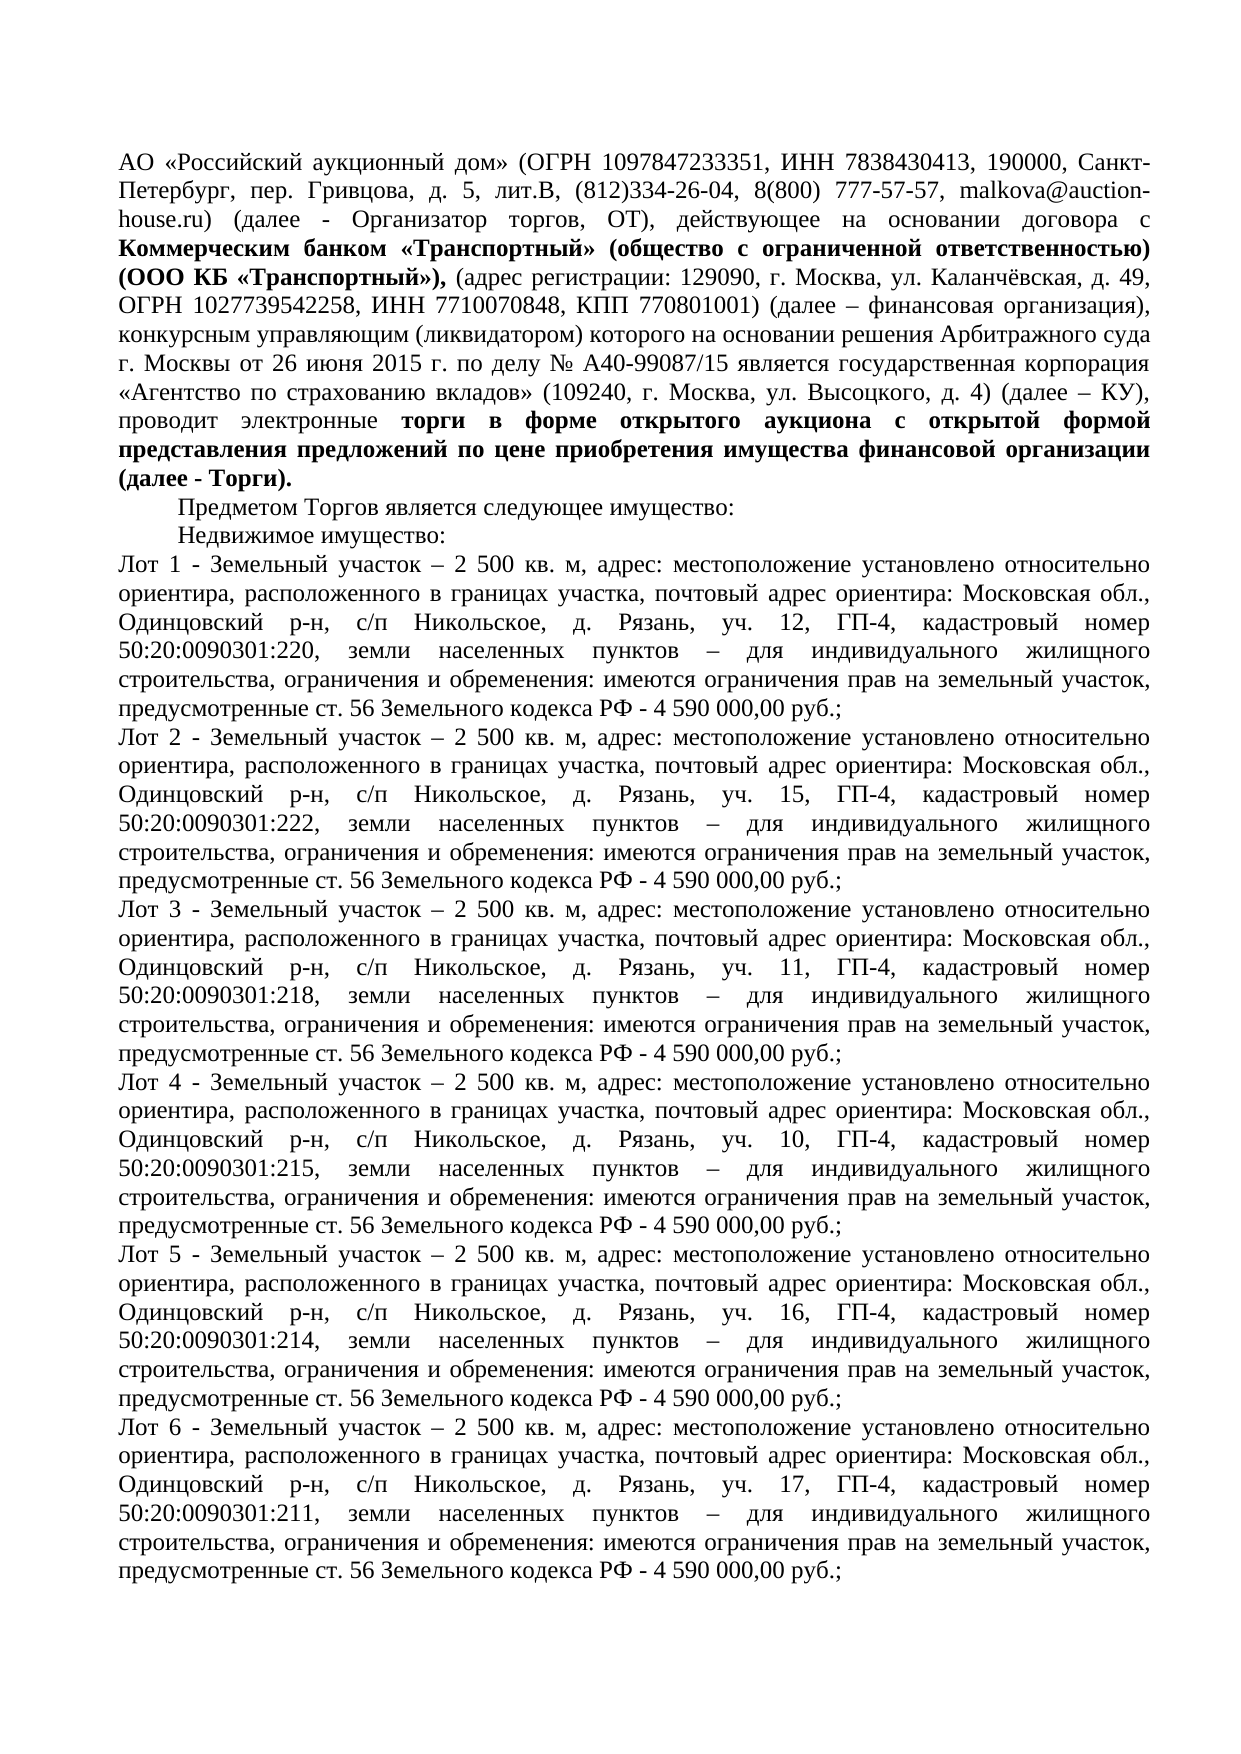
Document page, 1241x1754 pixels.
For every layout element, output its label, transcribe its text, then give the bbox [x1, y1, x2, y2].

text Лот 6 - Земельный участок – 2 500 кв. м, адрес: местоположение установлено относительно ориентира, расположенного в границах участка, почтовый адрес ориентира: Московская обл., Одинцовский р-н, с/п Никольское, д. Рязань, уч. 17, ГП-4, кадастровый номер 50:20:0090301:211, земли населенных пунктов – для индивидуального жилищного строительства, ограничения и обременения: имеются ограничения прав на земельный участок, предусмотренные ст. 56 Земельного кодекса РФ - 4 590 000,00 руб.; [118, 1412, 1151, 1584]
text Лот 1 - Земельный участок – 2 500 кв. м, адрес: местоположение установлено относительно ориентира, расположенного в границах участка, почтовый адрес ориентира: Московская обл., Одинцовский р-н, с/п Никольское, д. Рязань, уч. 12, ГП-4, кадастровый номер 50:20:0090301:220, земли населенных пунктов – для индивидуального жилищного строительства, ограничения и обременения: имеются ограничения прав на земельный участок, предусмотренные ст. 56 Земельного кодекса РФ - 4 590 000,00 руб.; [118, 549, 1151, 722]
text Предметом Торгов является следующее имущество: [118, 492, 1151, 521]
text Лот 3 - Земельный участок – 2 500 кв. м, адрес: местоположение установлено относительно ориентира, расположенного в границах участка, почтовый адрес ориентира: Московская обл., Одинцовский р-н, с/п Никольское, д. Рязань, уч. 11, ГП-4, кадастровый номер 50:20:0090301:218, земли населенных пунктов – для индивидуального жилищного строительства, ограничения и обременения: имеются ограничения прав на земельный участок, предусмотренные ст. 56 Земельного кодекса РФ - 4 590 000,00 руб.; [118, 894, 1151, 1067]
text АО «Российский аукционный дом» (ОГРН 1097847233351, ИНН 7838430413, 190000, Санкт-Петербург, пер. Гривцова, д. 5, лит.В, (812)334-26-04, 8(800) 777-57-57, malkova@auction-house.ru) (далее - Организатор торгов, ОТ), действующее на основании договора с Коммерческим банком «Транспортный» (общество с ограниченной ответственностью) (ООО КБ «Транспортный»), (адрес регистрации: 129090, г. Москва, ул. Каланчёвская, д. 49, ОГРН 1027739542258, ИНН 7710070848, КПП 770801001) (далее – финансовая организация), конкурсным управляющим (ликвидатором) которого на основании решения Арбитражного суда г. Москвы от 26 июня 2015 г. по делу № А40-99087/15 является государственная корпорация «Агентство по страхованию вкладов» (109240, г. Москва, ул. Высоцкого, д. 4) (далее – КУ), проводит электронные торги в форме открытого аукциона с открытой формой представления предложений по цене приобретения имущества финансовой организации (далее - Торги). [118, 147, 1151, 492]
text Лот 5 - Земельный участок – 2 500 кв. м, адрес: местоположение установлено относительно ориентира, расположенного в границах участка, почтовый адрес ориентира: Московская обл., Одинцовский р-н, с/п Никольское, д. Рязань, уч. 16, ГП-4, кадастровый номер 50:20:0090301:214, земли населенных пунктов – для индивидуального жилищного строительства, ограничения и обременения: имеются ограничения прав на земельный участок, предусмотренные ст. 56 Земельного кодекса РФ - 4 590 000,00 руб.; [118, 1239, 1151, 1412]
text Недвижимое имущество: [118, 521, 1151, 549]
text Лот 2 - Земельный участок – 2 500 кв. м, адрес: местоположение установлено относительно ориентира, расположенного в границах участка, почтовый адрес ориентира: Московская обл., Одинцовский р-н, с/п Никольское, д. Рязань, уч. 15, ГП-4, кадастровый номер 50:20:0090301:222, земли населенных пунктов – для индивидуального жилищного строительства, ограничения и обременения: имеются ограничения прав на земельный участок, предусмотренные ст. 56 Земельного кодекса РФ - 4 590 000,00 руб.; [118, 722, 1151, 894]
text Лот 4 - Земельный участок – 2 500 кв. м, адрес: местоположение установлено относительно ориентира, расположенного в границах участка, почтовый адрес ориентира: Московская обл., Одинцовский р-н, с/п Никольское, д. Рязань, уч. 10, ГП-4, кадастровый номер 50:20:0090301:215, земли населенных пунктов – для индивидуального жилищного строительства, ограничения и обременения: имеются ограничения прав на земельный участок, предусмотренные ст. 56 Земельного кодекса РФ - 4 590 000,00 руб.; [118, 1067, 1151, 1239]
